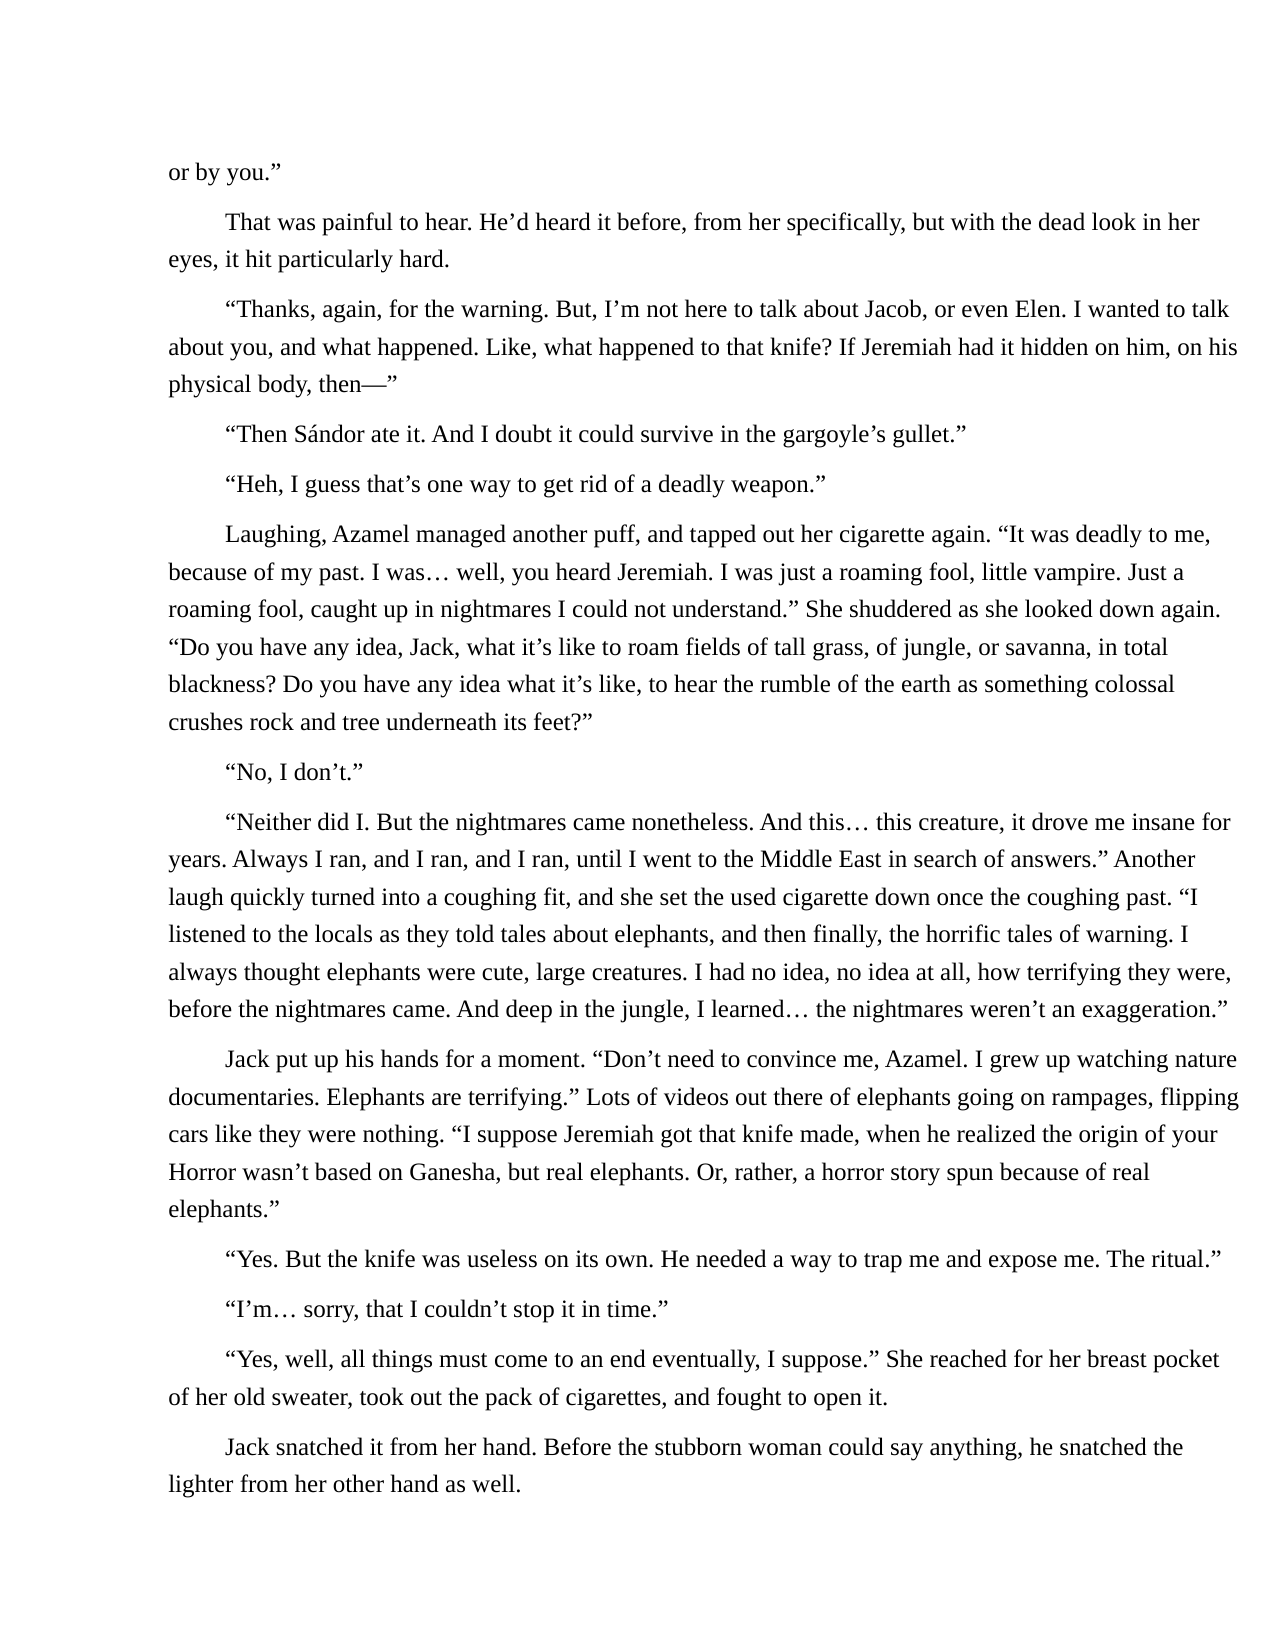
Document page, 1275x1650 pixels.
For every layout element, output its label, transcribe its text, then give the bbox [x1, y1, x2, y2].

text “Heh, I guess that’s one way to get rid of a deadly weapon.” [168, 462, 1246, 500]
text Jack put up his hands for a moment. “Don’t need to convince me, Azamel. I grew up watching nature documentaries. Elephants are terrifying.” Lots of videos out there of elephants going on rampages, flipping cars like they were nothing. “I suppose Jeremiah got that knife made, when he realized the origin of your Horror wasn’t based on Ganesha, but real elephants. Or, rather, a horror story spun because of real elephants.” [168, 1037, 1246, 1225]
text “Thanks, again, for the warning. But, I’m not here to talk about Jacob, or even Elen. I wanted to talk about you, and what happened. Like, what happened to that knife? If Jeremiah had it hidden on him, on his physical body, then—” [168, 287, 1246, 400]
text “Then Sándor ate it. And I doubt it could survive in the gargoyle’s gullet.” [168, 412, 1246, 450]
text Laughing, Azamel managed another puff, and tapped out her cigarette again. “It was deadly to me, because of my past. I was… well, you heard Jeremiah. I was just a roaming fool, little vampire. Just a roaming fool, caught up in nightmares I could not understand.” She shuddered as she looked down again. “Do you have any idea, Jack, what it’s like to roam fields of tall grass, of jungle, or savanna, in total blackness? Do you have any idea what it’s like, to hear the rumble of the earth as something colossal crushes rock and tree underneath its feet?” [168, 512, 1246, 737]
text Jack snatched it from her hand. Before the stubborn woman could say anything, he snatched the lighter from her other hand as well. [168, 1425, 1246, 1500]
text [168, 150, 1246, 187]
text “Neither did I. But the nightmares came nonetheless. And this… this creature, it drove me insane for years. Always I ran, and I ran, and I ran, until I went to the Middle East in search of answers.” Another laugh quickly turned into a coughing fit, and she set the used cigarette down once the coughing past. “I listened to the locals as they told tales about elephants, and then finally, the horrific tales of warning. I always thought elephants were cute, large creatures. I had no idea, no idea at all, how terrifying they were, before the nightmares came. And deep in the jungle, I learned… the nightmares weren’t an exaggeration.” [168, 800, 1246, 1025]
text “I’m… sorry, that I couldn’t stop it in time.” [168, 1287, 1246, 1325]
text “Yes. But the knife was useless on its own. He needed a way to trap me and expose me. The ritual.” [168, 1237, 1246, 1275]
text That was painful to hear. He’d heard it before, from her specifically, but with the dead look in her eyes, it hit particularly hard. [168, 200, 1246, 275]
text “No, I don’t.” [168, 750, 1246, 787]
text “Yes, well, all things must come to an end eventually, I suppose.” She reached for her breast pocket of her old sweater, took out the pack of cigarettes, and fought to open it. [168, 1337, 1246, 1412]
